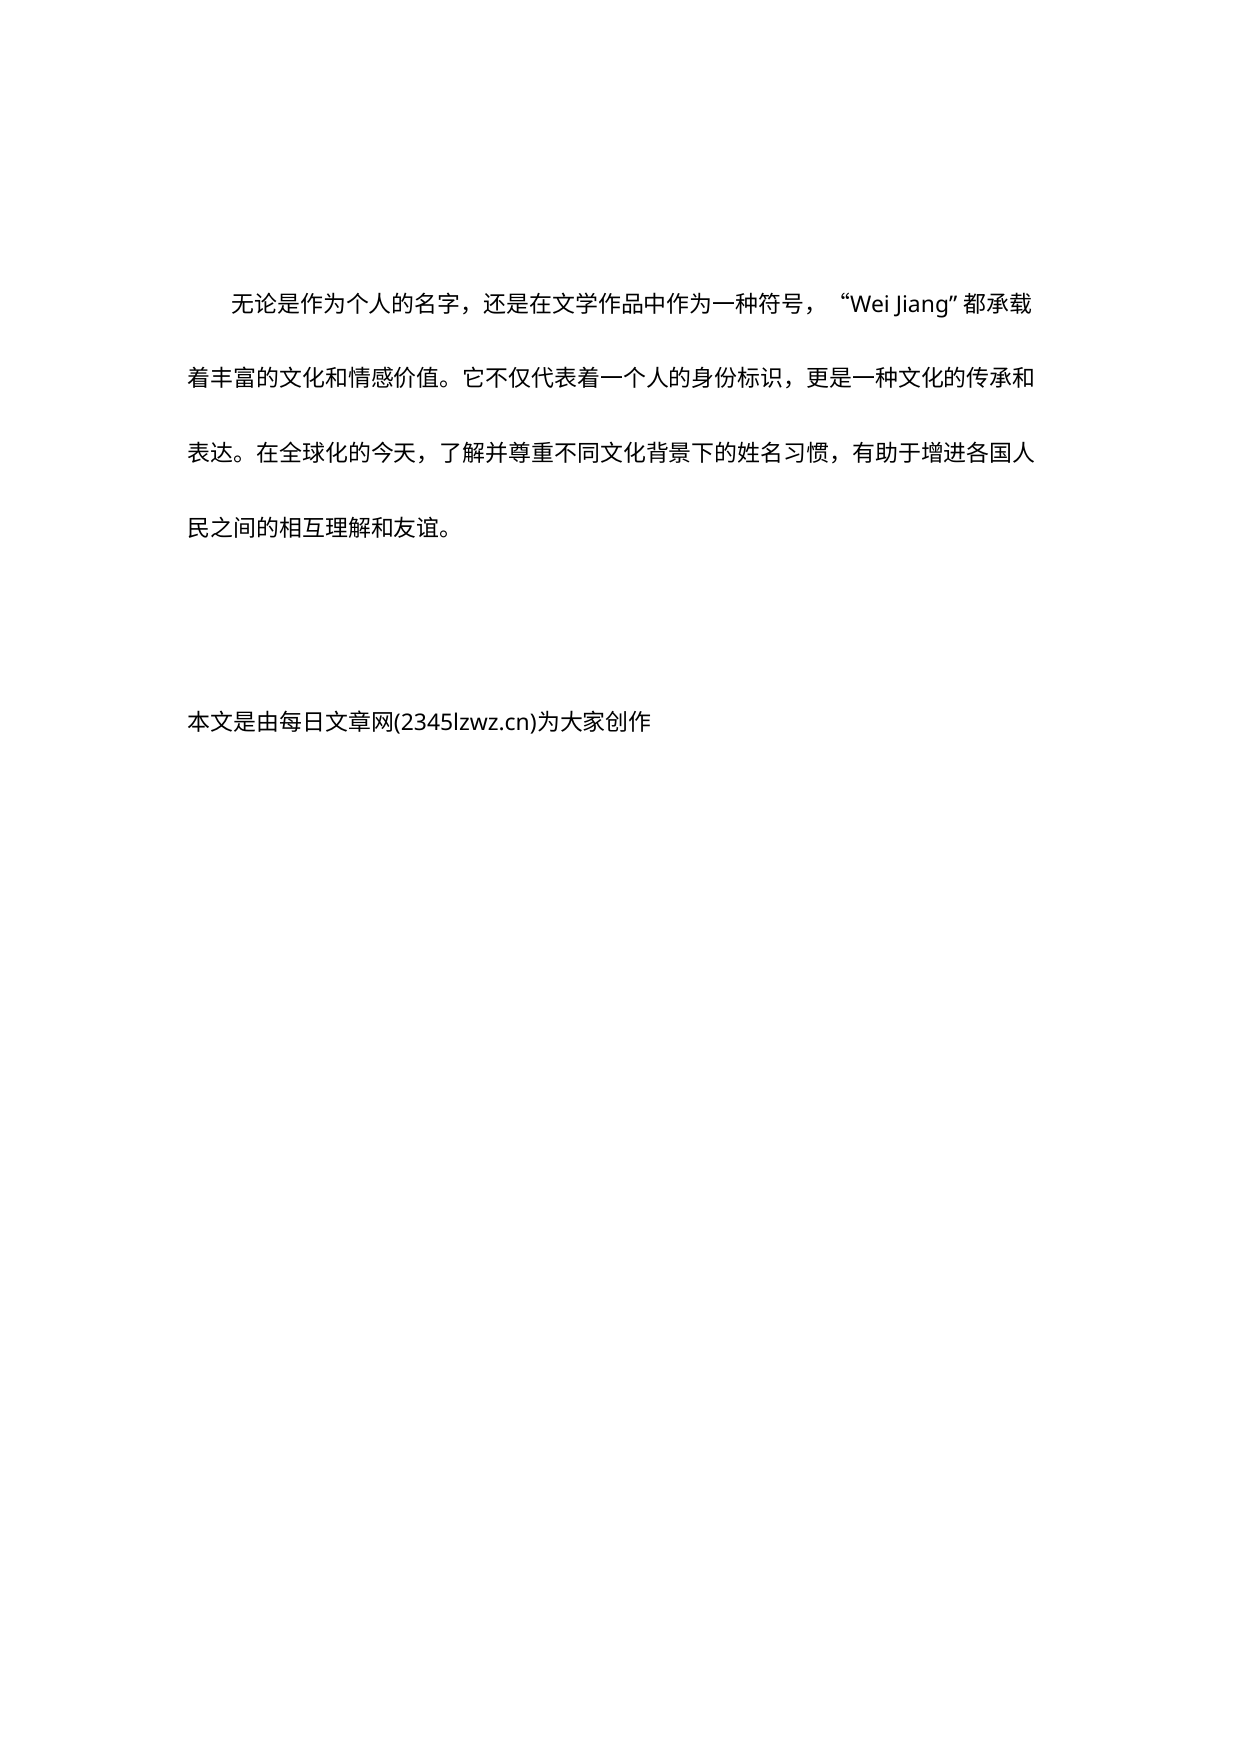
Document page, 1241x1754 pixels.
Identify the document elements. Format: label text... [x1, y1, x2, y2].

text 本文是由每日文章网(2345lzwz.cn)为大家创作 [187, 688, 1053, 753]
text 无论是作为个人的名字，还是在文学作品中作为一种符号，“Wei Jiang” 都承载着丰富的文化和情感价值。它不仅代表着一个人的身份标识，更是一种文化的传承和表达。在全球化的今天，了解并尊重不同文化背景下的姓名习惯，有助于增进各国人民之间的相互理解和友谊。 [187, 270, 1053, 559]
